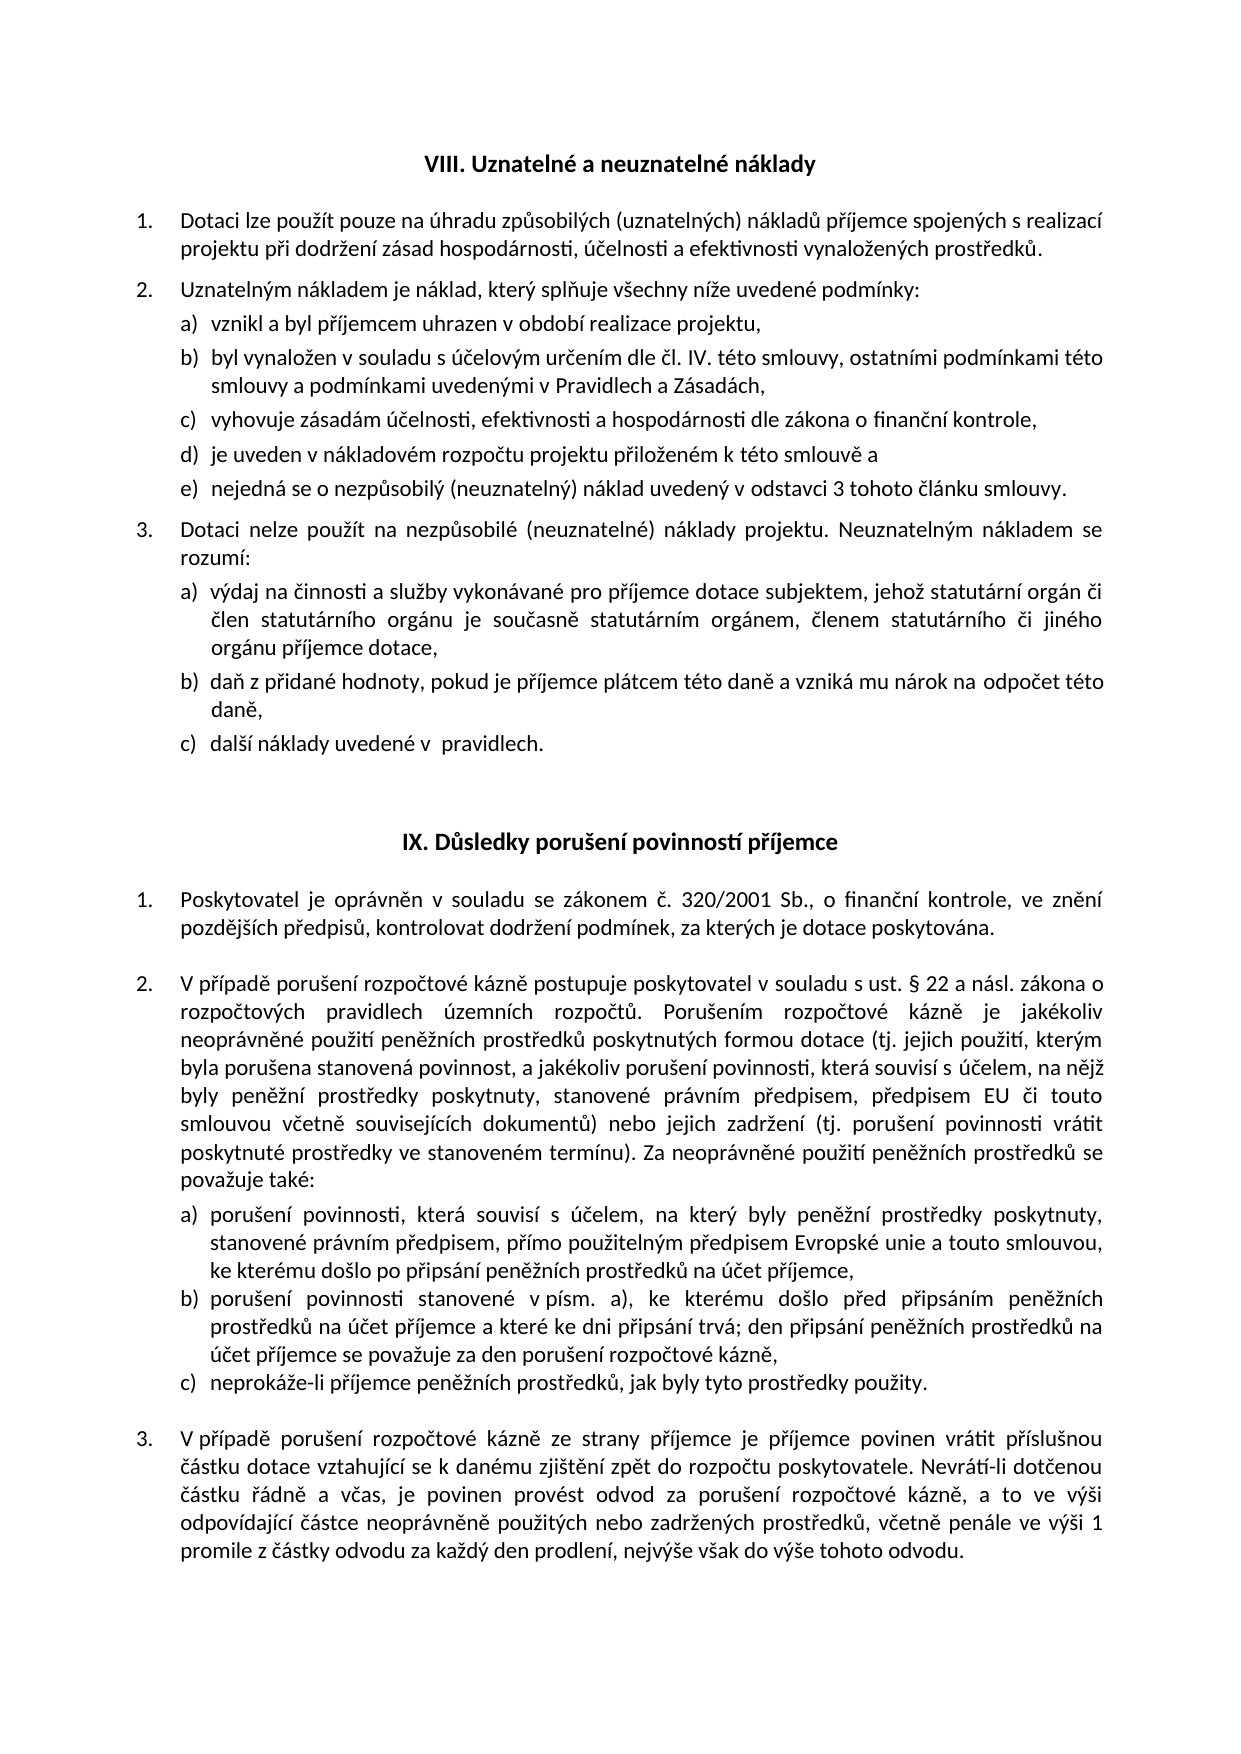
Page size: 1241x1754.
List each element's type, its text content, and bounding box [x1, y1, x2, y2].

list V případě porušení rozpočtové kázně ze strany příjemce je příjemce povinen vrátit příslušnou částku dotace vztahující se k danému zjištění zpět do rozpočtu poskytovatele. Nevrátí-li dotčenou částku řádně a včas, je povinen provést odvod za porušení rozpočtové kázně, a to ve výši odpovídající částce neoprávněně použitých nebo zadržených prostředků, včetně penále ve výši 1 promile z částky odvodu za každý den prodlení, nejvýše však do výše tohoto odvodu. [136, 1424, 1104, 1564]
list daň z přidané hodnoty, pokud je příjemce plátcem této daně a vzniká mu nárok na odpočet této daně, [180, 667, 1104, 723]
list další náklady uvedené v pravidlech. [180, 729, 1104, 758]
list vyhovuje zásadám účelnosti, efektivnosti a hospodárnosti dle zákona o finanční kontrole, [180, 406, 1104, 434]
list je uveden v nákladovém rozpočtu projektu přiloženém k této smlouvě a [180, 440, 1104, 468]
list Dotaci nelze použít na nezpůsobilé (neuznatelné) náklady projektu. Neuznatelným nákladem se rozumí: [136, 515, 1104, 571]
text IX. Důsledky porušení povinností příjemce [136, 826, 1104, 857]
list porušení povinnosti, která souvisí s účelem, na který byly peněžní prostředky poskytnuty, stanovené právním předpisem, přímo použitelným předpisem Evropské unie a touto smlouvou, ke kterému došlo po připsání peněžních prostředků na účet příjemce, [180, 1200, 1104, 1284]
list vznikl a byl příjemcem uhrazen v období realizace projektu, [180, 309, 1104, 337]
list Poskytovatel je oprávněn v souladu se zákonem č. 320/2001 Sb., o finanční kontrole, ve znění pozdějších předpisů, kontrolovat dodržení podmínek, za kterých je dotace poskytována. [136, 885, 1104, 941]
list byl vynaložen v souladu s účelovým určením dle čl. IV. této smlouvy, ostatními podmínkami této smlouvy a podmínkami uvedenými v Pravidlech a Zásadách, [180, 343, 1104, 399]
list Dotaci lze použít pouze na úhradu způsobilých (uznatelných) nákladů příjemce spojených s realizací projektu při dodržení zásad hospodárnosti, účelnosti a efektivnosti vynaložených prostředků. [136, 206, 1104, 262]
list nejedná se o nezpůsobilý (neuznatelný) náklad uvedený v odstavci 3 tohoto článku smlouvy. [180, 474, 1104, 502]
list výdaj na činnosti a služby vykonávané pro příjemce dotace subjektem, jehož statutární orgán či člen statutárního orgánu je současně statutárním orgánem, členem statutárního či jiného orgánu příjemce dotace, [180, 577, 1104, 661]
list porušení povinnosti stanovené v písm. a), ke kterému došlo před připsáním peněžních prostředků na účet příjemce a které ke dni připsání trvá; den připsání peněžních prostředků na účet příjemce se považuje za den porušení rozpočtové kázně, [180, 1284, 1104, 1368]
list Uznatelným nákladem je náklad, který splňuje všechny níže uvedené podmínky: [136, 275, 1104, 303]
list V případě porušení rozpočtové kázně postupuje poskytovatel v souladu s ust. § 22 a násl. zákona o rozpočtových pravidlech územních rozpočtů. Porušením rozpočtové kázně je jakékoliv neoprávněné použití peněžních prostředků poskytnutých formou dotace (tj. jejich použití, kterým byla porušena stanovená povinnost, a jakékoliv porušení povinnosti, která souvisí s účelem, na nějž byly peněžní prostředky poskytnuty, stanovené právním předpisem, předpisem EU či touto smlouvou včetně souvisejících dokumentů) nebo jejich zadržení (tj. porušení povinnosti vrátit poskytnuté prostředky ve stanoveném termínu). Za neoprávněné použití peněžních prostředků se považuje také: [136, 969, 1104, 1194]
text VIII. Uznatelné a neuznatelné náklady [136, 148, 1104, 178]
list neprokáže-li příjemce peněžních prostředků, jak byly tyto prostředky použity. [180, 1368, 1104, 1396]
